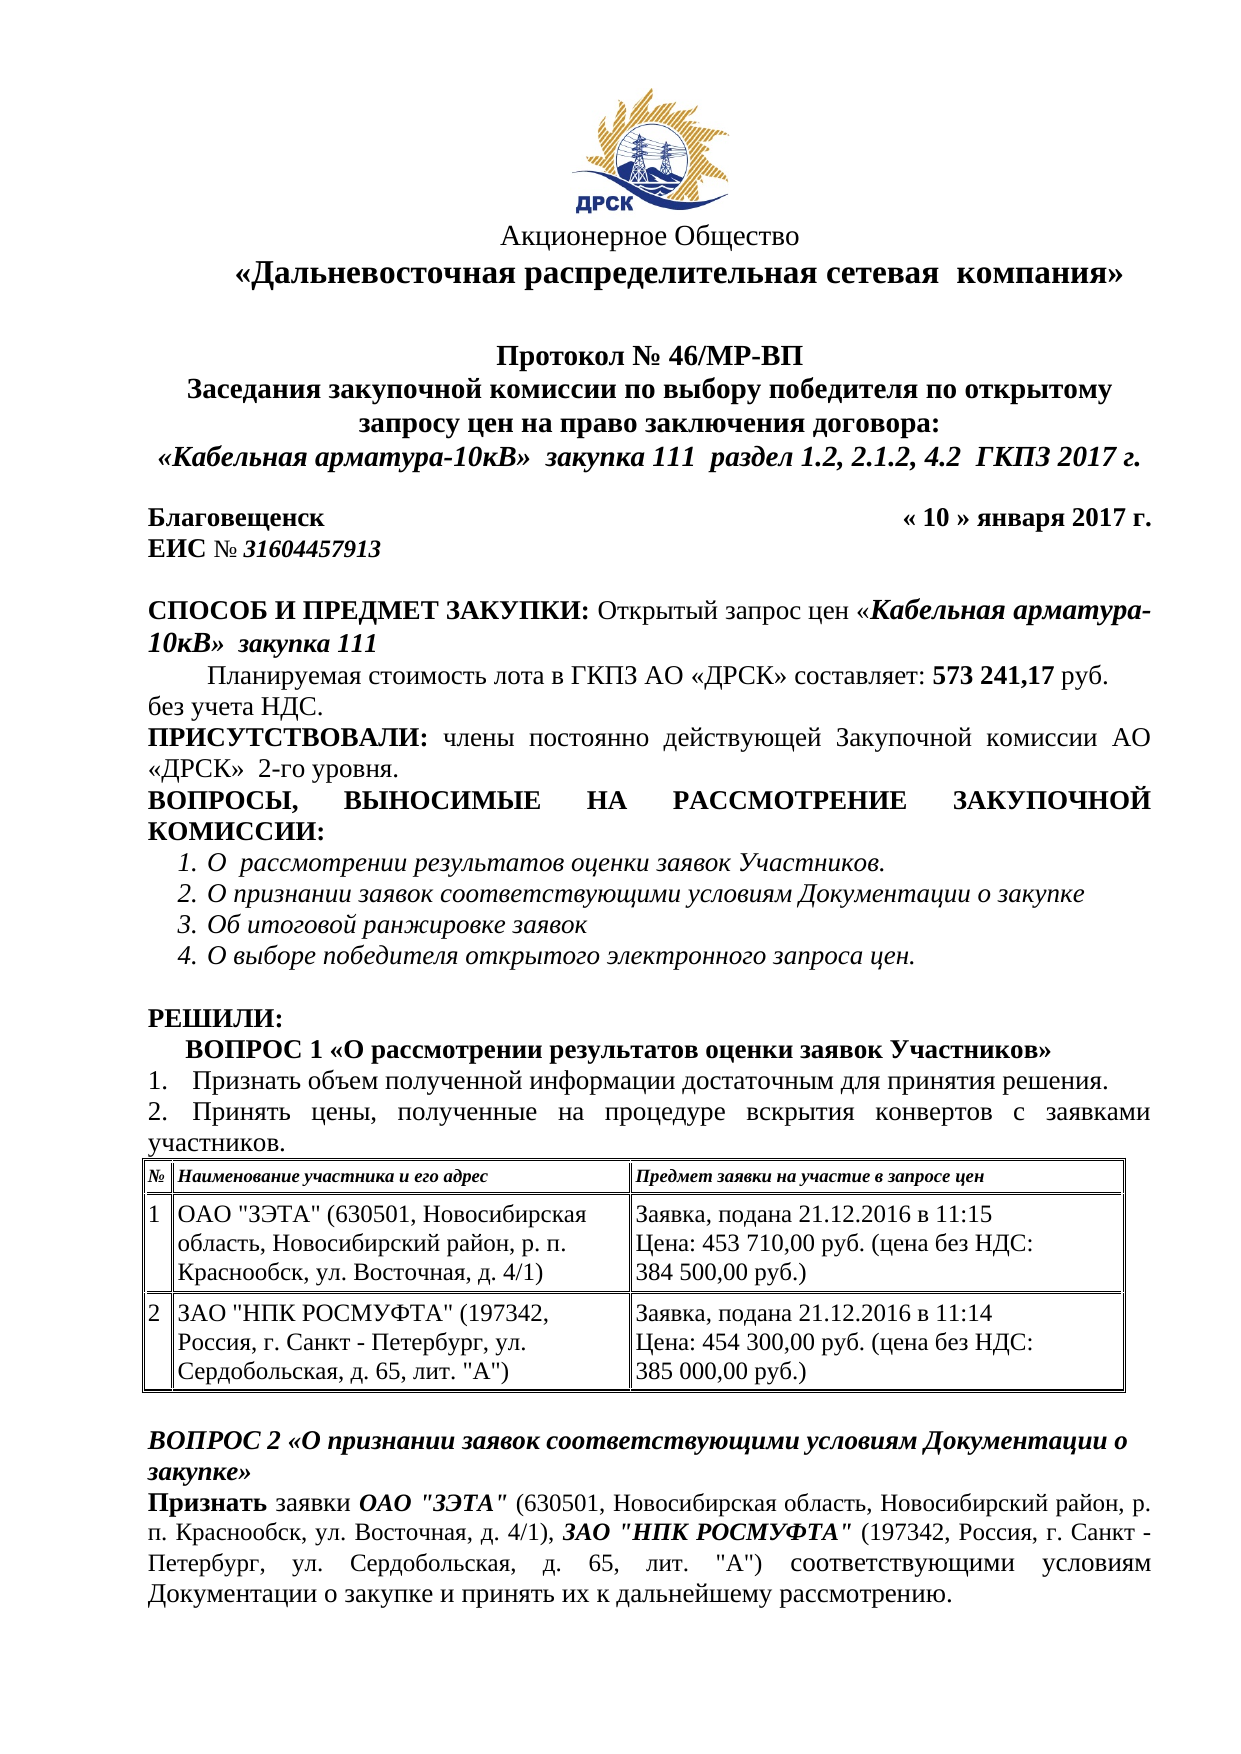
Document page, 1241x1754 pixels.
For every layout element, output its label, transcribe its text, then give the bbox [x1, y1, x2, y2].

table_cell Заявка, подана 21.12.2016 в 11:15 Цена: 453 710,00 руб. (цена без НДС: 384 500,00 руб.) [631, 1192, 1124, 1291]
list Об итоговой ранжировке заявок [177, 908, 1152, 939]
picture [570, 88, 730, 219]
list Протокол № 46/МР-ВП [148, 338, 1152, 372]
list О выборе победителя открытого электронного запроса цен. [177, 939, 1152, 971]
list О признании заявок соответствующими условиям Документации о закупке [177, 877, 1152, 908]
list Принять цены, полученные на процедуре вскрытия конвертов с заявками участников. [148, 1095, 1152, 1157]
text Планируемая стоимость лота в ГКПЗ АО «ДРСК» составляет: 573 241,17 руб. без учета НДС. [148, 659, 1152, 721]
table_header « 10 » января 2017 г. [651, 501, 1163, 563]
table_header № [145, 1161, 173, 1192]
table_cell 1 [143, 1192, 173, 1291]
text ВОПРОС 1 «О рассмотрении результатов оценки заявок Участников» [185, 1033, 1152, 1064]
list Признать объем полученной информации достаточным для принятия решения. [148, 1064, 1152, 1095]
text Заседания закупочной комиссии по выбору победителя по открытому запросу цен на право заключения договора: [148, 372, 1152, 439]
text ВОПРОС 2 «О признании заявок соответствующими условиям Документации о закупке» [148, 1424, 1152, 1486]
text РЕШИЛИ: [148, 1002, 1152, 1033]
text «Дальневосточная распределительная сетевая компания» [148, 252, 1152, 290]
table_header Наименование участника и его адрес [173, 1161, 631, 1192]
table_cell Заявка, подана 21.12.2016 в 11:14 Цена: 454 300,00 руб. (цена без НДС: 385 000,00 руб.) [631, 1291, 1124, 1389]
table_cell ЗАО "НПК РОСМУФТА" (197342, Россия, г. Санкт - Петербург, ул. Сердобольская, д. 65, лит. "А") [173, 1294, 631, 1389]
text Акционерное Общество [148, 218, 1152, 252]
text ПРИСУТСТВОВАЛИ: члены постоянно действующей Закупочной комиссии АО «ДРСК» 2-го уровня. [148, 721, 1152, 784]
table_cell ОАО "ЗЭТА" (630501, Новосибирская область, Новосибирский район, р. п. Краснообск, ул. Восточная, д. 4/1) [174, 1195, 629, 1291]
text Признать заявки ОАО "ЗЭТА" (630501, Новосибирская область, Новосибирский район, р. п. Краснообск, ул. Восточная, д. 4/1), ЗАО "НПК РОСМУФТА" (197342, Россия, г. Санкт - Петербург, ул. Сердобольская, д. 65, лит. "А") соответствующими условиям Документации о закупке и принять их к дальнейшему рассмотрению. [148, 1486, 1152, 1608]
text СПОСОБ И ПРЕДМЕТ ЗАКУПКИ: Открытый запрос цен «Кабельная арматура-10кВ» закупка 111 [148, 592, 1152, 659]
list О рассмотрении результатов оценки заявок Участников. [177, 846, 1152, 877]
table_header Благовещенск ЕИС № 31604457913 [136, 501, 651, 563]
table_header Предмет заявки на участие в запросе цен [631, 1161, 1123, 1192]
text «Кабельная арматура-10кВ» закупка 111 раздел 1.2, 2.1.2, 4.2 ГКПЗ 2017 г. [148, 439, 1152, 472]
table_cell 2 [143, 1291, 173, 1389]
text ВОПРОСЫ, ВЫНОСИМЫЕ НА РАССМОТРЕНИЕ ЗАКУПОЧНОЙ КОМИССИИ: [148, 784, 1152, 846]
